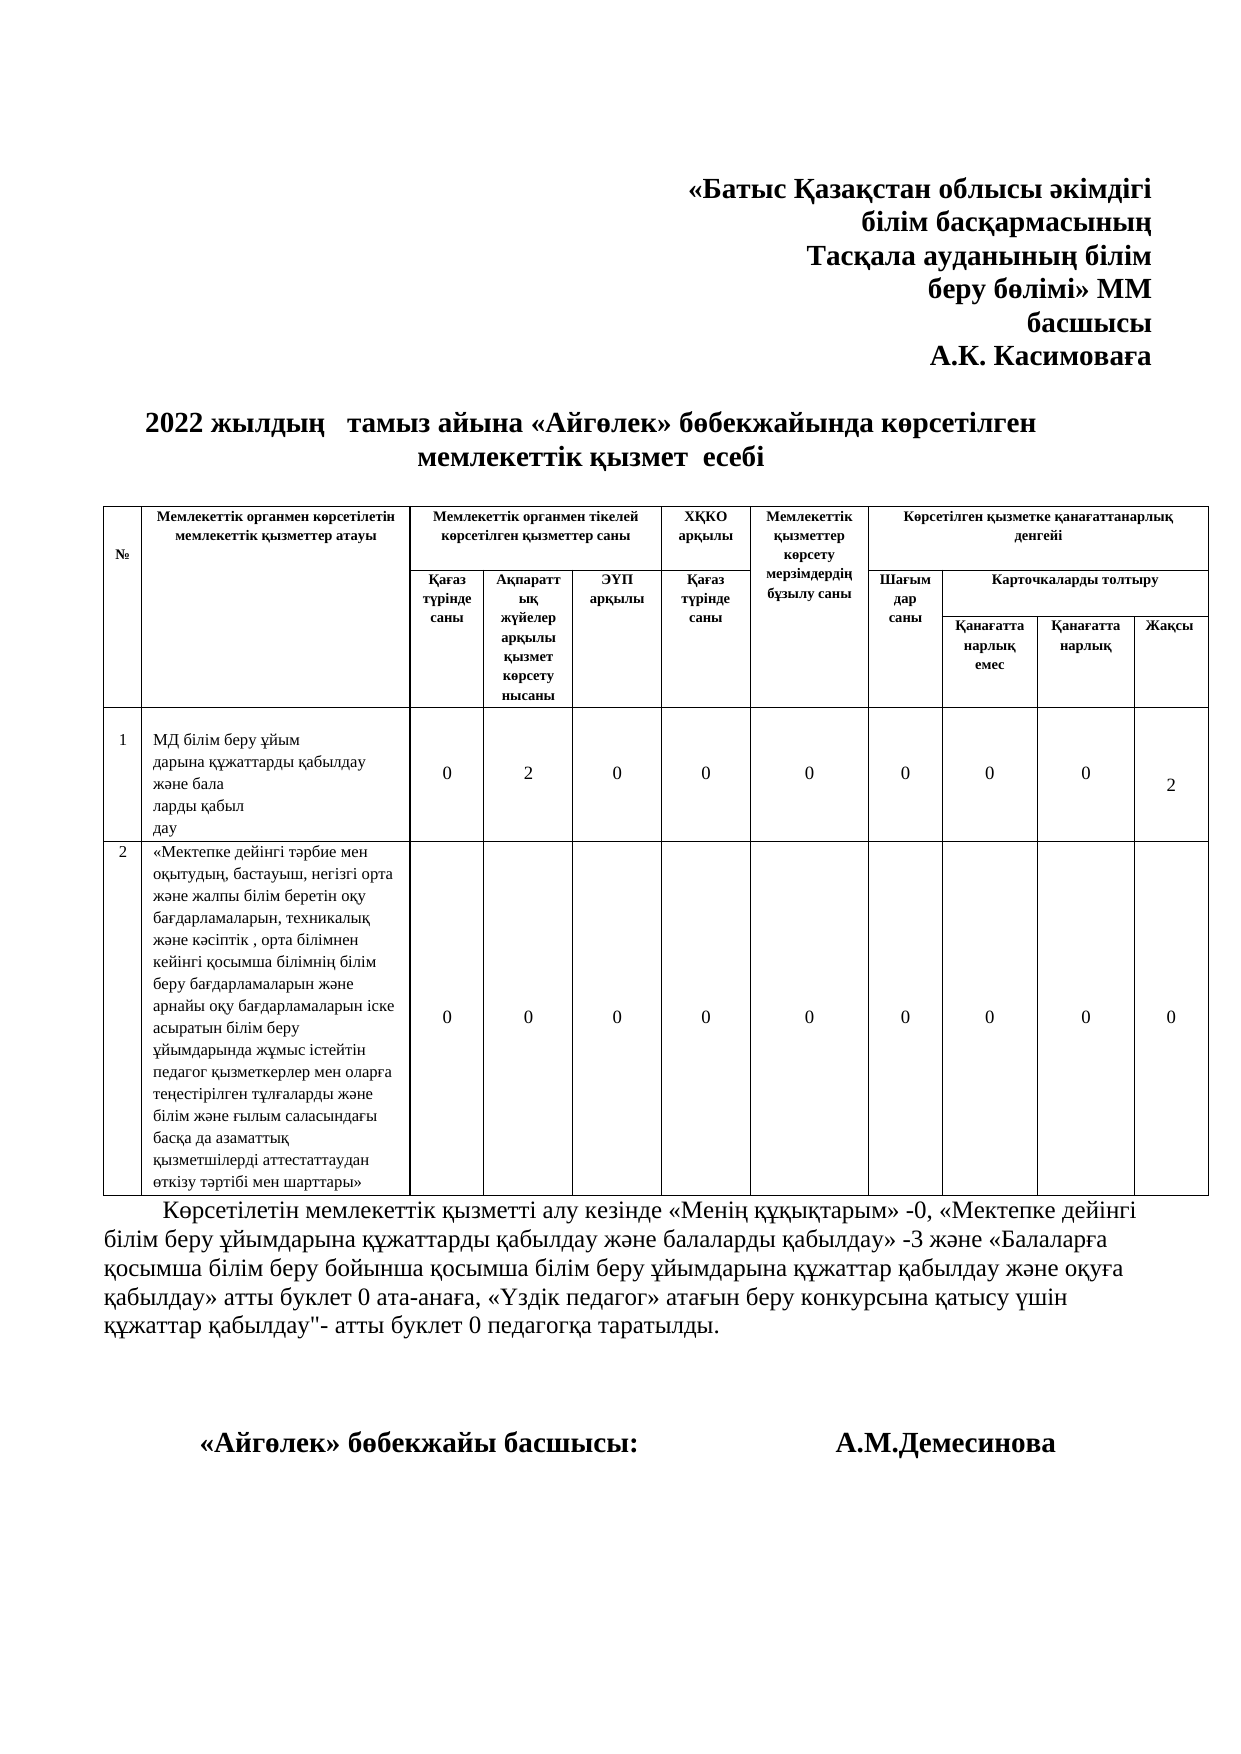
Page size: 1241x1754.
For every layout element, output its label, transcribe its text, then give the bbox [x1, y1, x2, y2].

table_header Мемлекеттік органмен көрсетілетін мемлекеттік қызметтер атауы [142, 507, 409, 707]
table_cell Қанағаттанарлық емес [943, 617, 1037, 707]
table_cell ЭҮП арқылы [573, 571, 661, 707]
table_cell 0 [1038, 708, 1134, 841]
table_cell Қанағатта нарлық [1038, 617, 1134, 707]
table_header Көрсетілген қызметке қанағаттанарлық денгейі [869, 507, 1208, 569]
table_cell 0 [869, 842, 942, 1194]
text Тасқала ауданының білім [472, 238, 1152, 271]
table_cell 0 [484, 842, 572, 1194]
text «Батыс Қазақстан облысы әкімдігі білім басқармасының [620, 171, 1152, 238]
table_header Мемлекеттік қызметтер көрсету мерзімдердің бұзылу саны [751, 507, 868, 707]
table_header № [104, 507, 141, 707]
text мемлекеттік қызмет есебі [29, 439, 1152, 473]
table_cell 0 [1038, 842, 1134, 1194]
table_cell «Мектепке дейінгі тәрбие мен оқытудың, бастауыш, негізгі орта және жалпы білім беретін оқу бағдарламаларын, техникалық және кәсіптік , орта білімнен кейінгі қосымша білімнің білім беру бағдарламаларын және арнайы оқу бағдарламаларын іске асыратын білім беру ұйымдарында жұмыс істейтін педагог қызметкерлер мен оларға теңестірілген тұлғаларды және білім және ғылым саласындағы басқа да азаматтық қызметшілерді аттестаттаудан өткізу тәртібі мен шарттары» [142, 842, 409, 1194]
table_cell 2 [104, 842, 141, 1194]
table_header ХҚКО арқылы [662, 507, 750, 569]
table_cell 0 [943, 842, 1037, 1194]
table_cell МД білім беру ұйым дарына құжаттарды қабылдау және бала ларды қабыл дау [142, 708, 409, 841]
text А.К. Касимоваға [620, 338, 1152, 372]
text 2022 жылдың тамыз айына «Айгөлек» бөбекжайында көрсетілген [29, 406, 1152, 439]
text беру бөлімі» ММ [472, 271, 1152, 305]
table_cell 0 [1135, 842, 1208, 1194]
text басшысы [620, 305, 1152, 338]
table_cell 0 [573, 708, 661, 841]
text Көрсетілетін мемлекеттік қызметті алу кезінде «Менің құқықтарым» -0, «Мектепке дейінгі білім беру ұйымдарына құжаттарды қабылдау және балаларды қабылдау» -3 және «Балаларға қосымша білім беру бойынша қосымша білім беру ұйымдарына құжаттар қабылдау және оқуға қабылдау» атты буклет 0 ата-анаға, «Үздік педагог» атағын беру конкурсына қатысу үшін құжаттар қабылдау"- атты буклет 0 педагогқа таратылды. [103, 1196, 1152, 1339]
table_cell 2 [1135, 708, 1208, 841]
table_cell Жақсы [1135, 617, 1208, 707]
table_cell 2 [484, 708, 572, 841]
table_cell 0 [751, 708, 868, 841]
table_cell Қағаз түрінде саны [662, 571, 750, 707]
table_cell 0 [573, 842, 661, 1194]
text «Айгөлек» бөбекжайы басшысы: А.М.Демесинова [103, 1425, 1152, 1458]
table_cell 0 [943, 708, 1037, 841]
table_header Мемлекеттік органмен тікелей көрсетілген қызметтер саны [411, 507, 661, 569]
table_cell Қағаз түрінде саны [411, 571, 483, 707]
table_cell 0 [869, 708, 942, 841]
table_cell 0 [662, 842, 750, 1194]
table_cell Ақпараттық жүйелер арқылы қызмет көрсету нысаны [484, 571, 572, 707]
table_cell Шағымдар саны [869, 571, 942, 707]
table_cell Карточкаларды толтыру [943, 571, 1208, 616]
table_cell 0 [662, 708, 750, 841]
table_cell 1 [104, 708, 141, 841]
table_cell 0 [411, 708, 483, 841]
table_cell 0 [411, 842, 483, 1194]
table_cell 0 [751, 842, 868, 1194]
